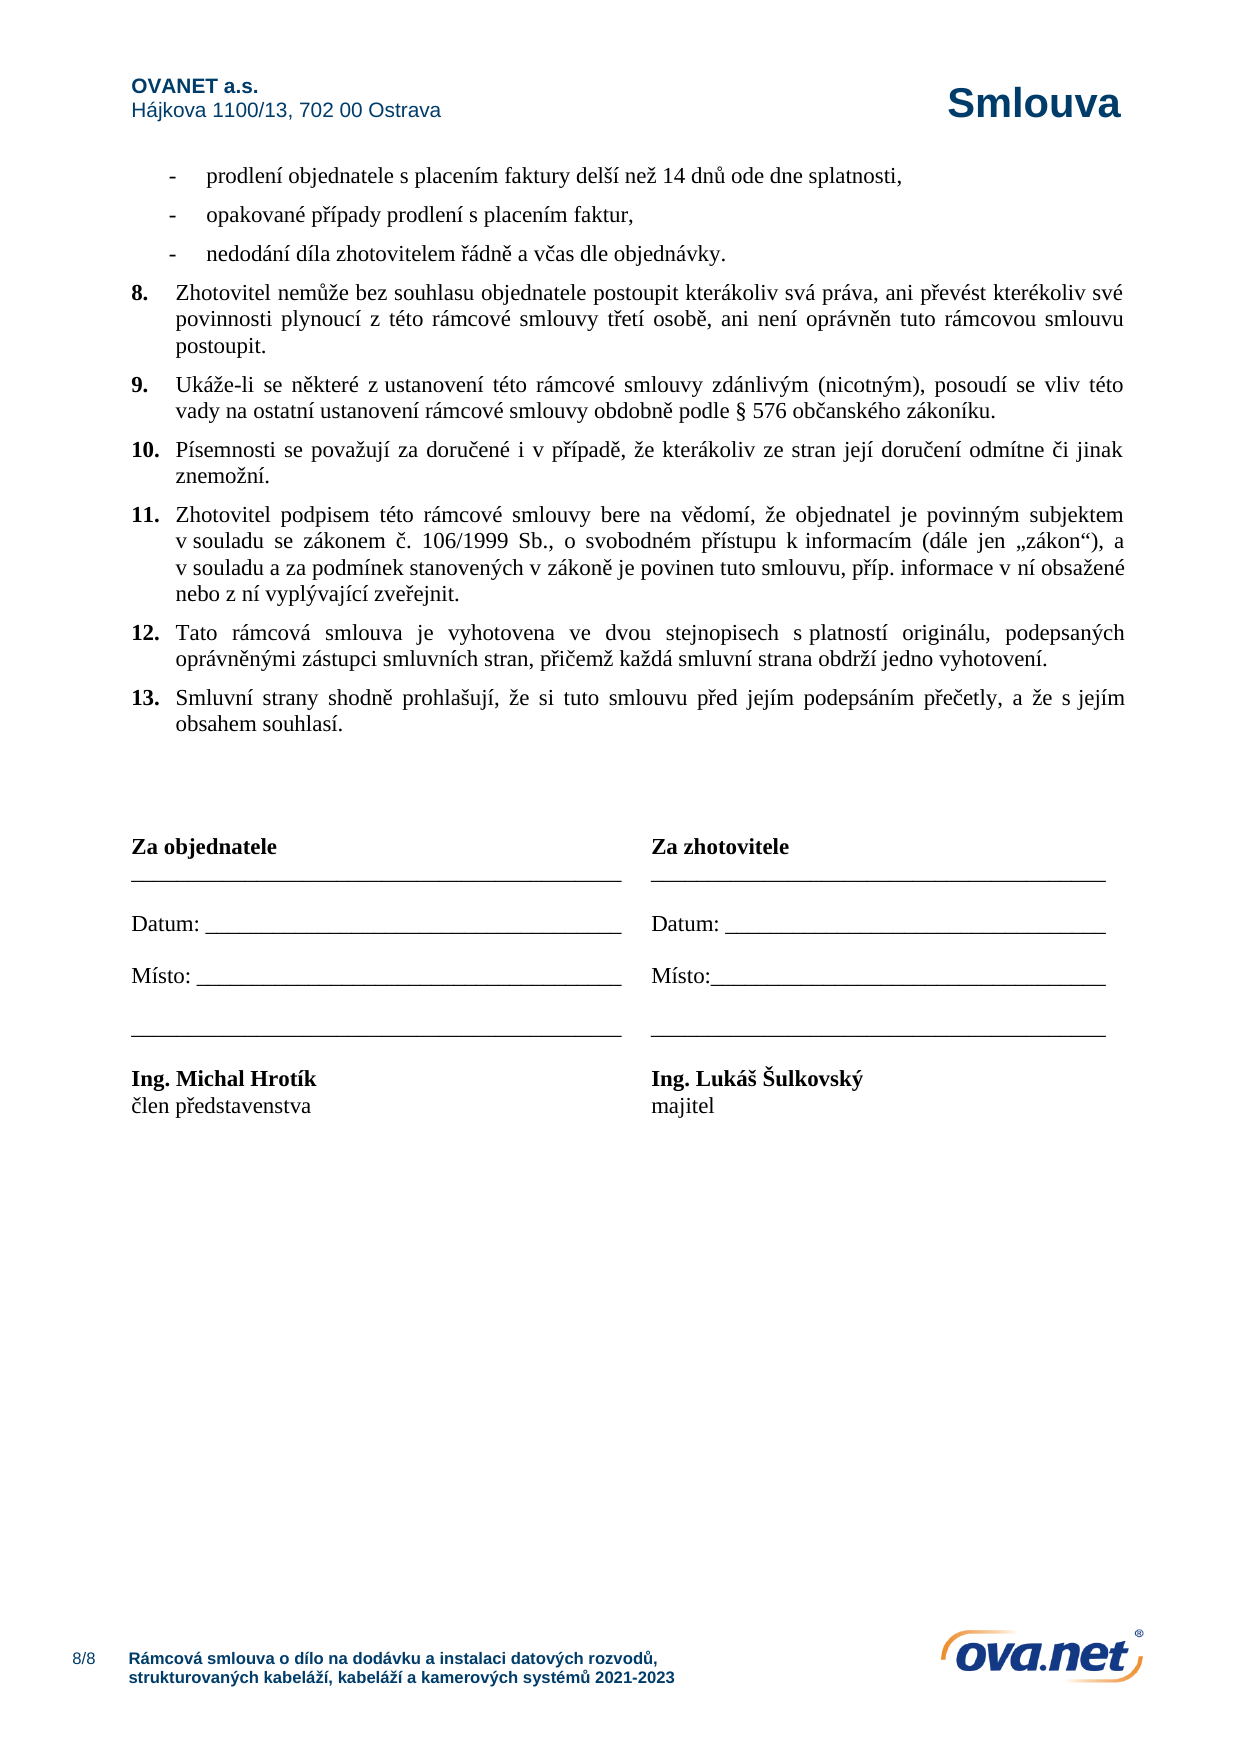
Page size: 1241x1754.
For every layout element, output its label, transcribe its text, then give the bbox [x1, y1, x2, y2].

list Zhotovitel nemůže bez souhlasu objednatele postoupit kterákoliv svá práva, ani převést kterékoliv své povinnosti plynoucí z této rámcové smlouvy třetí osobě, ani není oprávněn tuto rámcovou smlouvu postoupit. [131, 279, 1125, 358]
text Datum: Datum: [131, 910, 1125, 936]
text člen představenstva majitel [131, 1092, 1125, 1118]
list Zhotovitel podpisem této rámcové smlouvy bere na vědomí, že objednatel je povinným subjektem v souladu se zákonem č. 106/1999 Sb., o svobodném přístupu k informacím (dále jen „zákon“), a v souladu a za podmínek stanovených v zákoně je povinen tuto smlouvu, příp. informace v ní obsažené nebo z ní vyplývající zveřejnit. [131, 501, 1125, 606]
picture [937, 1627, 1146, 1684]
list Smluvní strany shodně prohlašují, že si tuto smlouvu před jejím podepsáním přečetly, a že s jejím obsahem souhlasí. [131, 684, 1125, 737]
list Tato rámcová smlouva je vyhotovena ve dvou stejnopisech s platností originálu, podepsaných oprávněnými zástupci smluvních stran, přičemž každá smluvní strana obdrží jedno vyhotovení. [131, 619, 1125, 672]
text Za objednatele Za zhotovitele [131, 833, 1125, 859]
list prodlení objednatele s placením faktury delší než 14 dnů ode dne splatnosti, [169, 162, 1125, 189]
list opakované případy prodlení s placením faktur, [169, 201, 1125, 228]
list Písemnosti se považují za doručené i v případě, že kterákoliv ze stran její doručení odmítne či jinak znemožní. [131, 436, 1125, 488]
list Ukáže-li se některé z ustanovení této rámcové smlouvy zdánlivým (nicotným), posoudí se vliv této vady na ostatní ustanovení rámcové smlouvy obdobně podle § 576 občanského zákoníku. [131, 371, 1125, 423]
list nedodání díla zhotovitelem řádně a včas dle objednávky. [169, 240, 1125, 267]
text Místo: Místo: [131, 962, 1125, 989]
text Ing. Michal Hrotík Ing. Lukáš Šulkovský [131, 1066, 1125, 1092]
